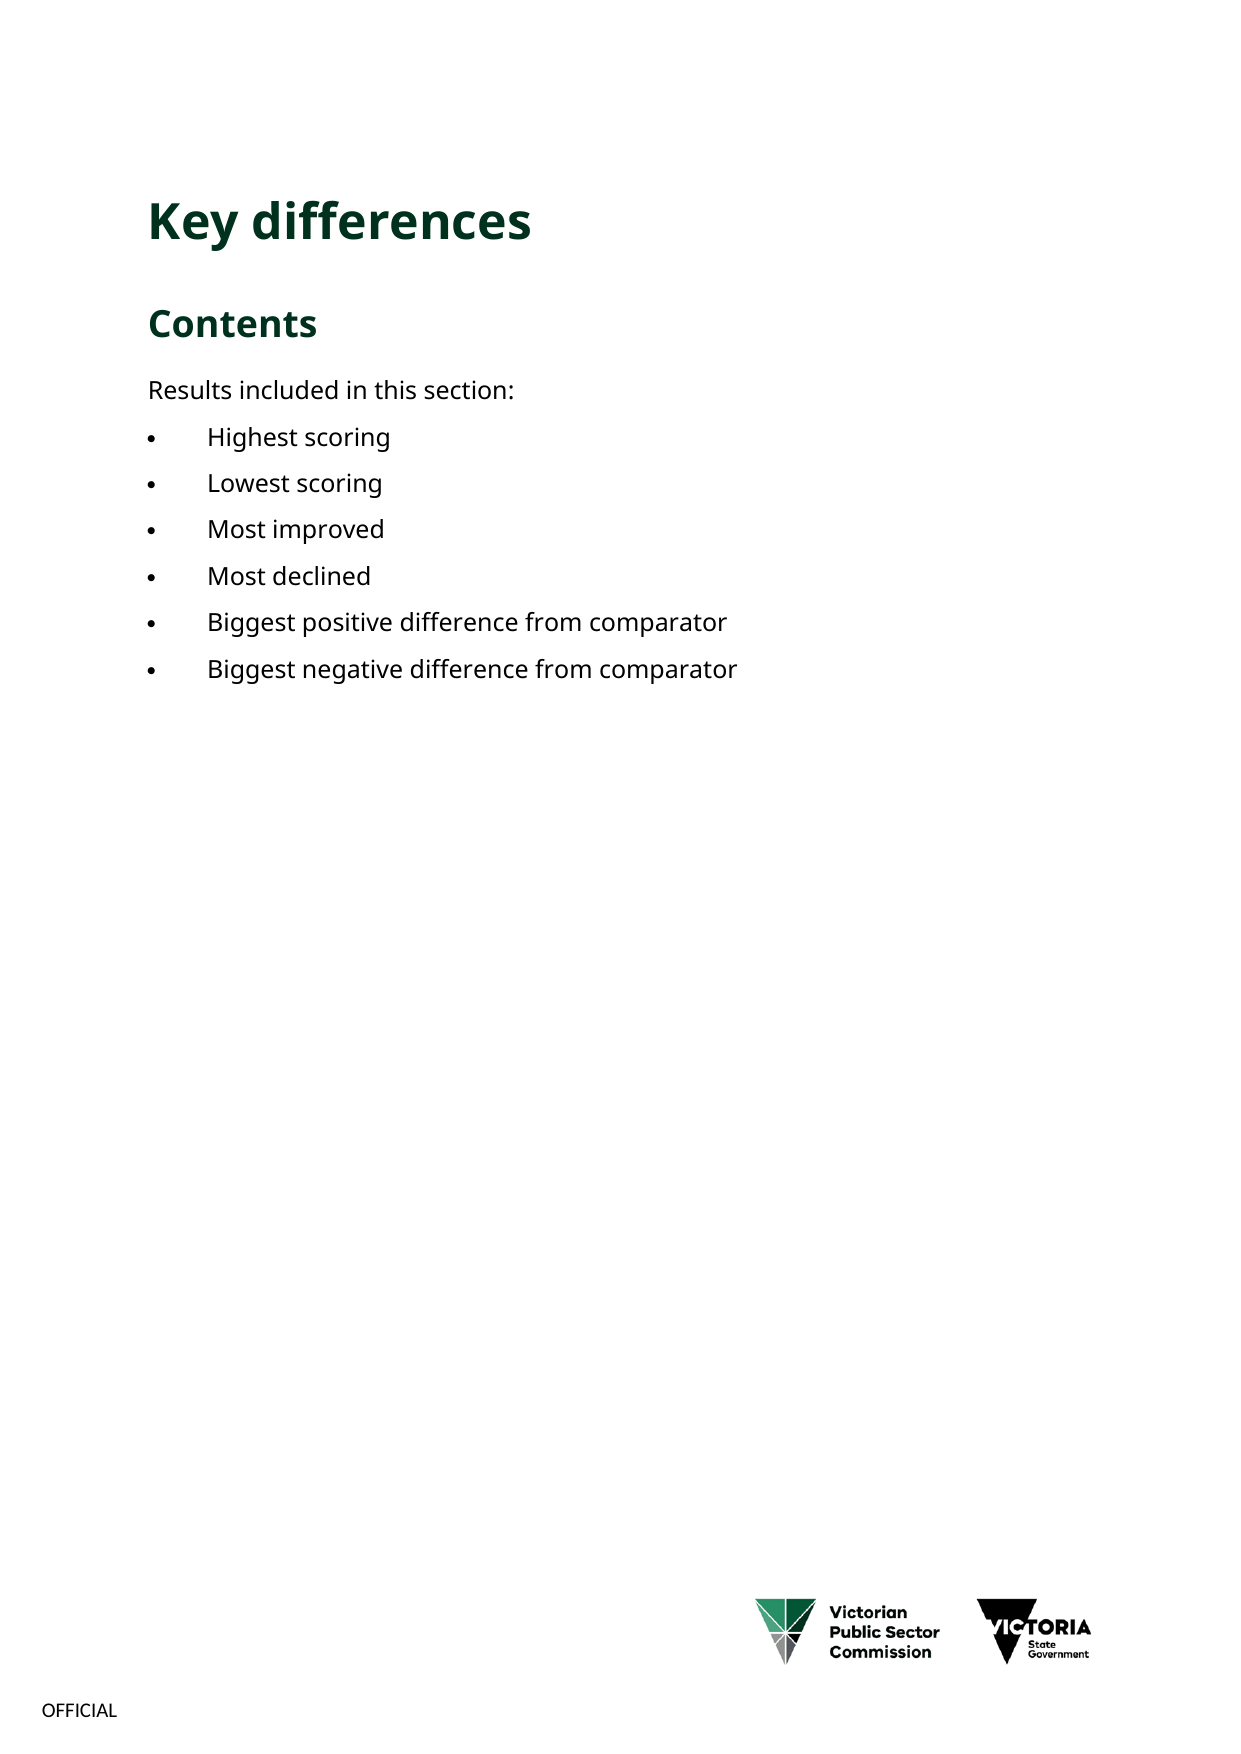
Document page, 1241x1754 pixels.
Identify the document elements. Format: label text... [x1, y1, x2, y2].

list Biggest negative difference from comparator [148, 652, 1092, 686]
list Lowest scoring [148, 466, 1092, 500]
list Most improved [148, 512, 1092, 546]
subtitle Contents [148, 297, 1092, 348]
text Results included in this section: [148, 373, 1092, 407]
picture [754, 1598, 1093, 1666]
list Biggest positive difference from comparator [148, 605, 1092, 639]
list Highest scoring [148, 419, 1092, 453]
subtitle Key differences [148, 186, 1092, 254]
list Most declined [148, 559, 1092, 593]
